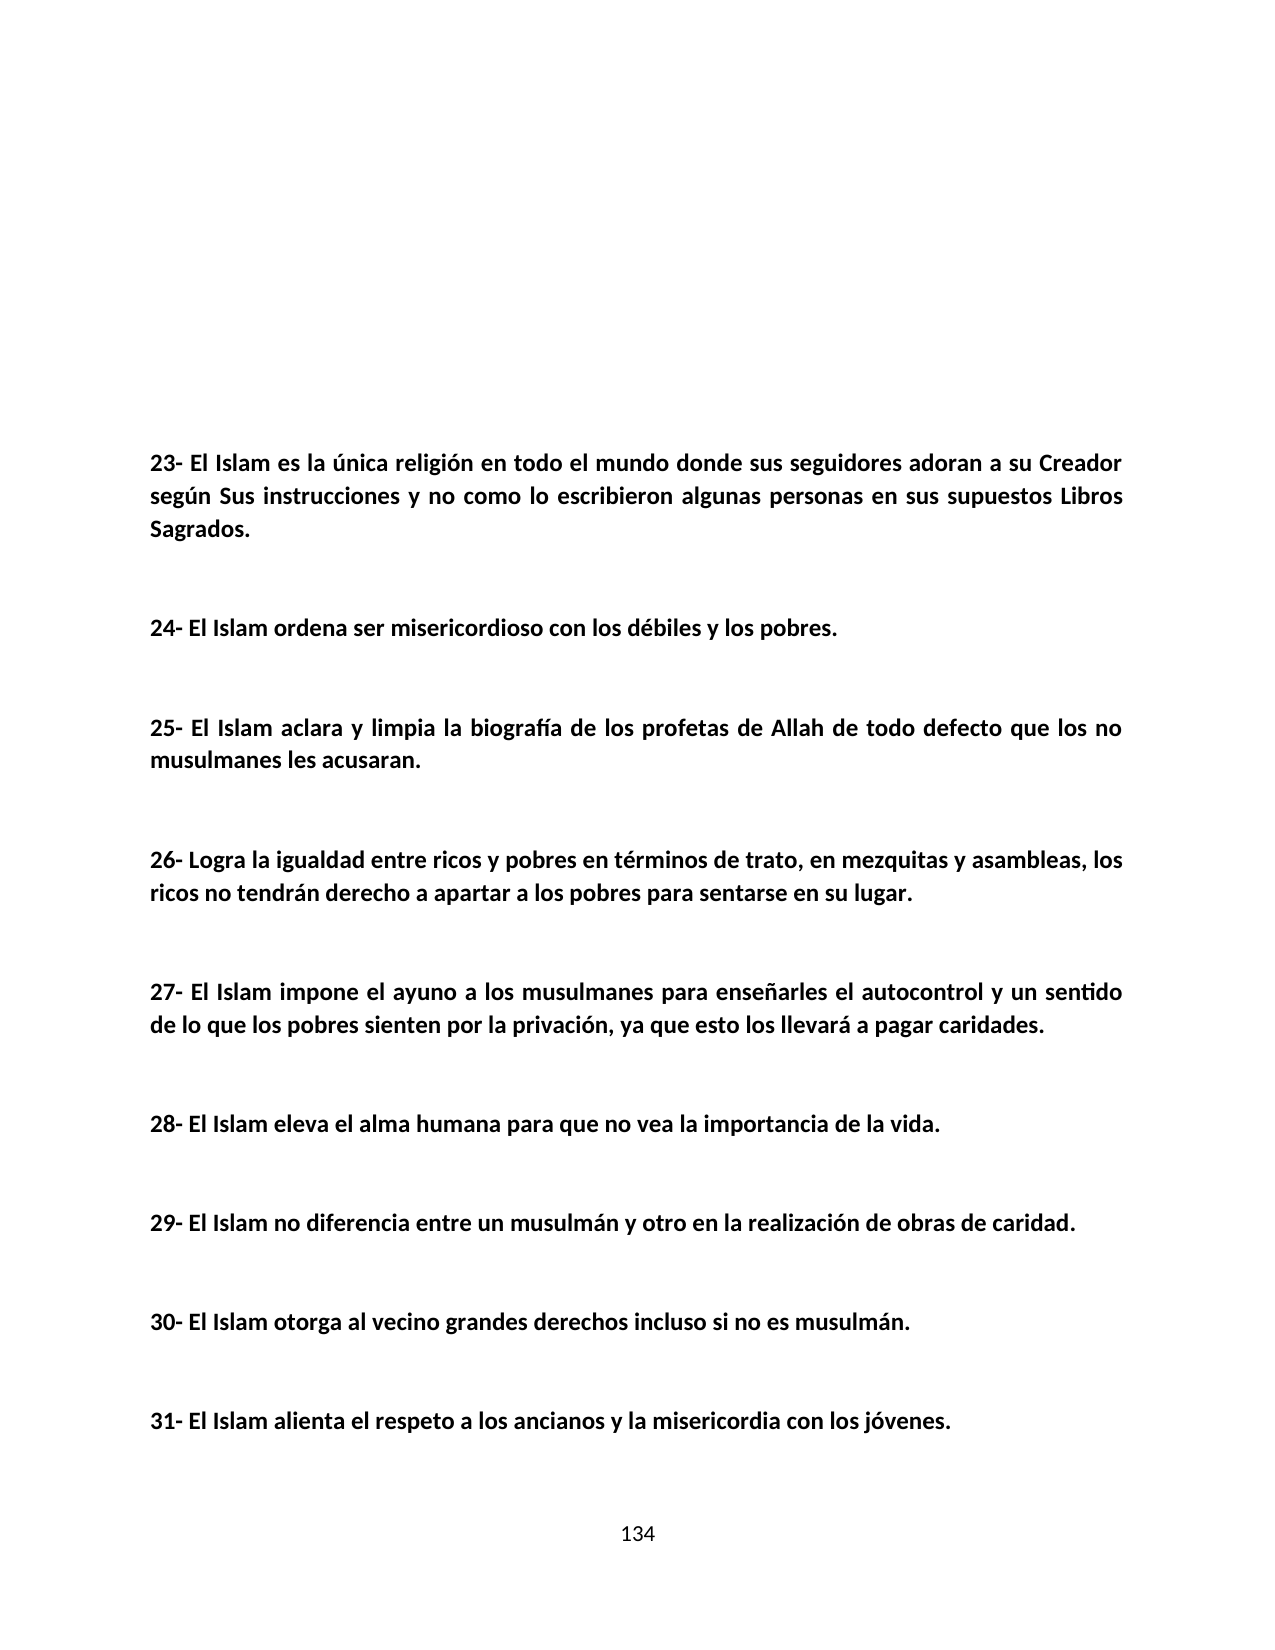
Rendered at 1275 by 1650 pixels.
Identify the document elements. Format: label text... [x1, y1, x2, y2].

text 25- El Islam aclara y limpia la biografía de los profetas de Allah de todo defecto que los no musulmanes les acusaran. [150, 712, 1125, 775]
text 28- El Islam eleva el alma humana para que no vea la importancia de la vida. [150, 1108, 1125, 1138]
text 31- El Islam alienta el respeto a los ancianos y la misericordia con los jóvenes. [150, 1405, 1125, 1436]
text 27- El Islam impone el ayuno a los musulmanes para enseñarles el autocontrol y un sentido de lo que los pobres sienten por la privación, ya que esto los llevará a pagar caridades. [150, 976, 1125, 1039]
text 24- El Islam ordena ser misericordioso con los débiles y los pobres. [150, 612, 1125, 643]
text 26- Logra la igualdad entre ricos y pobres en términos de trato, en mezquitas y asambleas, los ricos no tendrán derecho a apartar a los pobres para sentarse en su lugar. [150, 844, 1125, 907]
text 30- El Islam otorga al vecino grandes derechos incluso si no es musulmán. [150, 1306, 1125, 1337]
text 29- El Islam no diferencia entre un musulmán y otro en la realización de obras de caridad. [150, 1207, 1125, 1238]
text 23- El Islam es la única religión en todo el mundo donde sus seguidores adoran a su Creador según Sus instrucciones y no como lo escribieron algunas personas en sus supuestos Libros Sagrados. [150, 447, 1125, 544]
